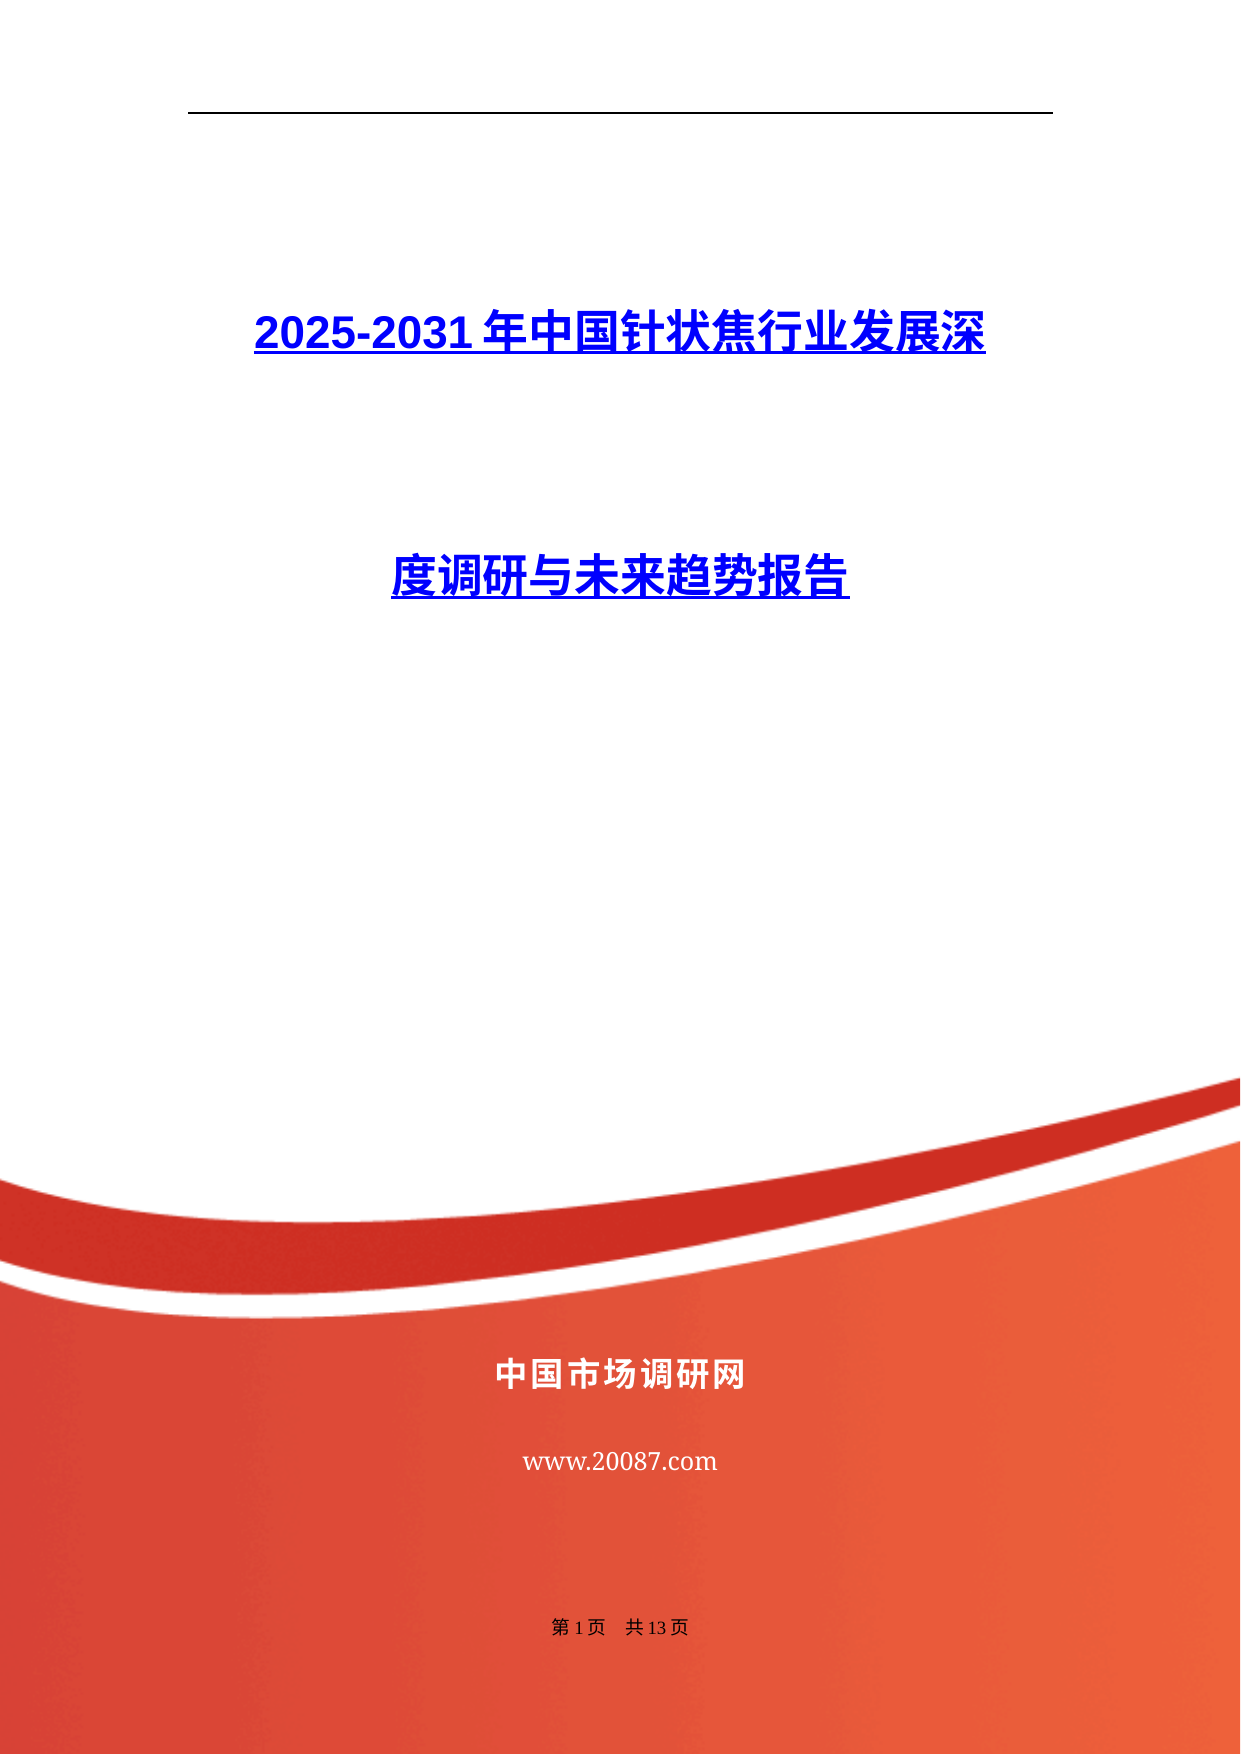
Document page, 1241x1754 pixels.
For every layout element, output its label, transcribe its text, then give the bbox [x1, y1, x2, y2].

text www.20087.com [187, 1428, 1053, 1493]
subtitle 中国市场调研网 [187, 1339, 1053, 1404]
table_header 2025-2031年中国针状焦行业发展深度调研与未来趋势报告 [188, 207, 1053, 773]
picture [0, 1006, 1241, 1754]
